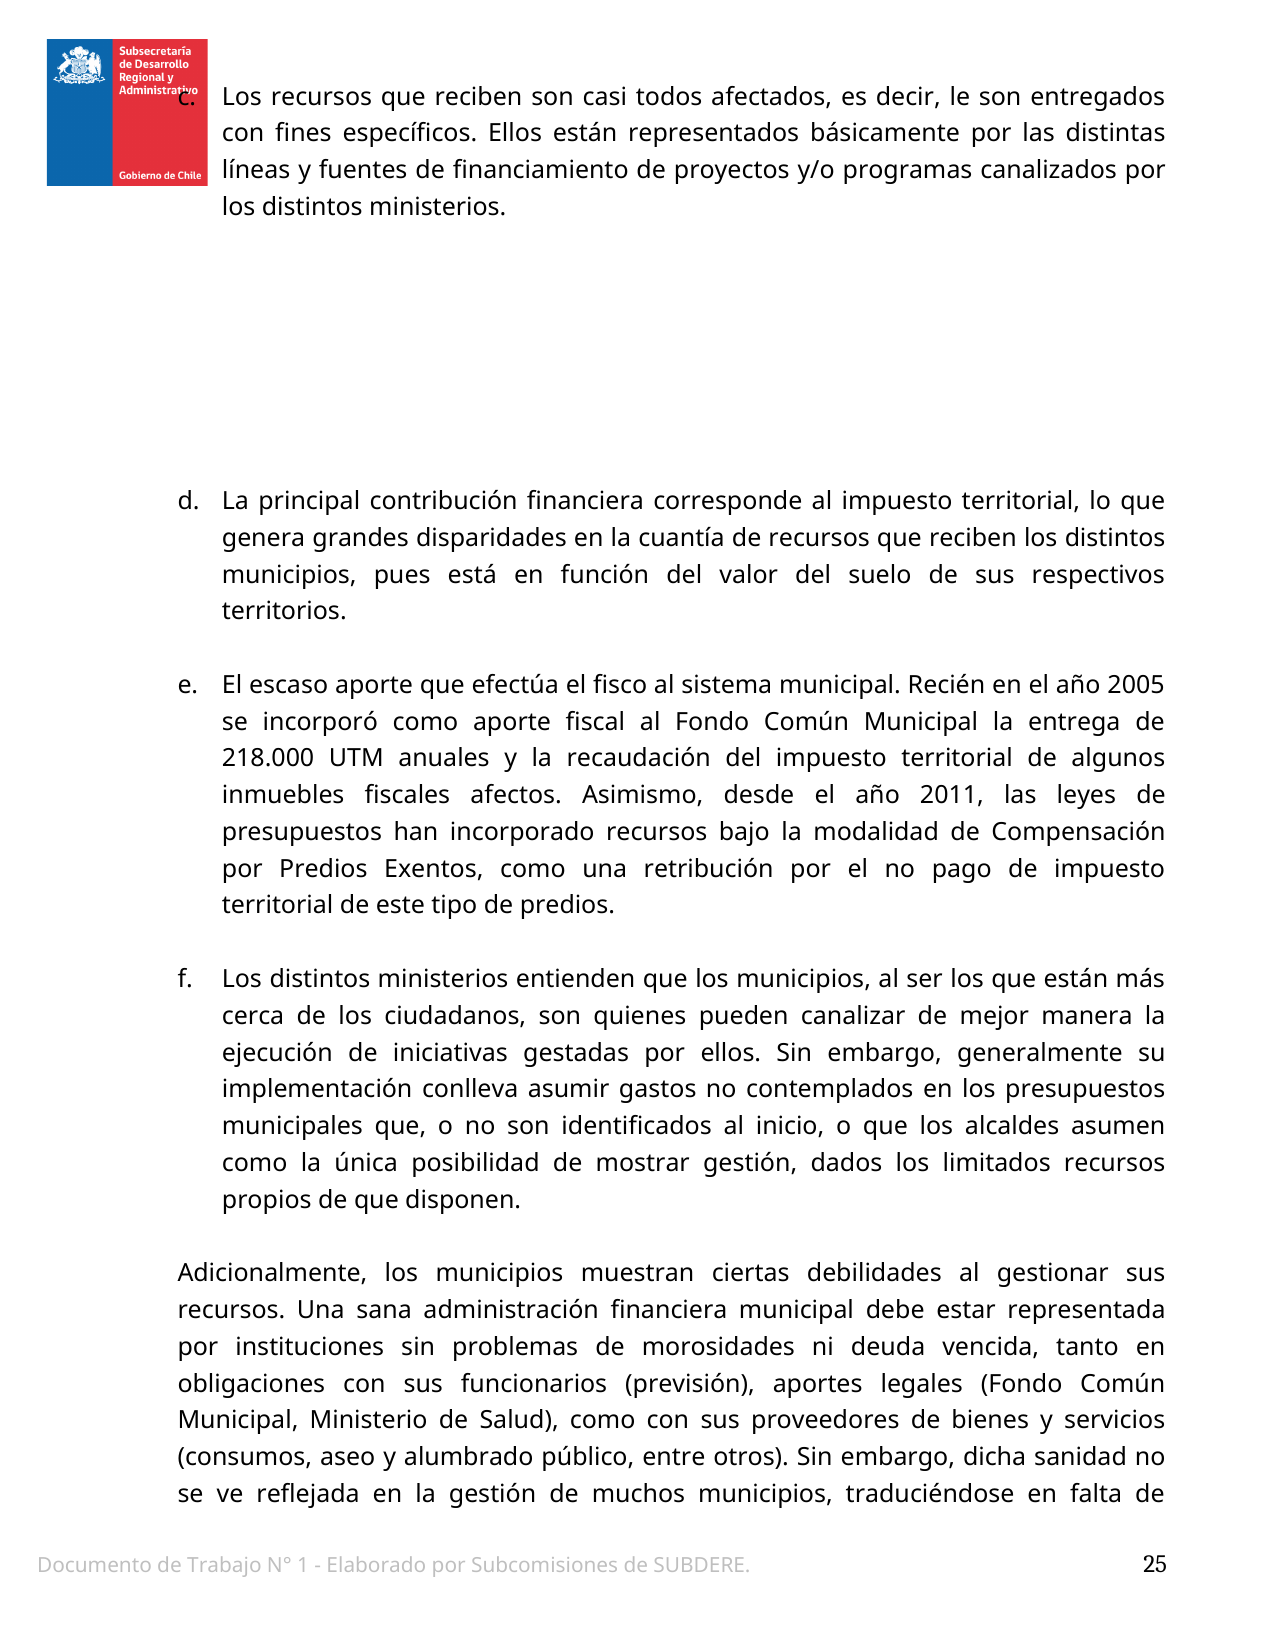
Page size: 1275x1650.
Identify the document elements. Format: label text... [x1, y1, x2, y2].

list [177, 1255, 1167, 1509]
list El escaso aporte que efectúa el fisco al sistema municipal. Recién en el año 2005 se incorporó como aporte fiscal al Fondo Común Municipal la entrega de 218.000 UTM anuales y la recaudación del impuesto territorial de algunos inmuebles fiscales afectos. Asimismo, desde el año 2011, las leyes de presupuestos han incorporado recursos bajo la modalidad de Compensación por Predios Exentos, como una retribución por el no pago de impuesto territorial de este tipo de predios. [177, 667, 1167, 921]
list La principal contribución financiera corresponde al impuesto territorial, lo que genera grandes disparidades en la cuantía de recursos que reciben los distintos municipios, pues está en función del valor del suelo de sus respectivos territorios. [177, 483, 1167, 627]
list Los distintos ministerios entienden que los municipios, al ser los que están más cerca de los ciudadanos, son quienes pueden canalizar de mejor manera la ejecución de iniciativas gestadas por ellos. Sin embargo, generalmente su implementación conlleva asumir gastos no contemplados en los presupuestos municipales que, o no son identificados al inicio, o que los alcaldes asumen como la única posibilidad de mostrar gestión, dados los limitados recursos propios de que disponen. [177, 961, 1167, 1215]
picture [46, 39, 208, 186]
list Los recursos que reciben son casi todos afectados, es decir, le son entregados con fines específicos. Ellos están representados básicamente por las distintas líneas y fuentes de financiamiento de proyectos y/o programas canalizados por los distintos ministerios. [177, 78, 1167, 223]
